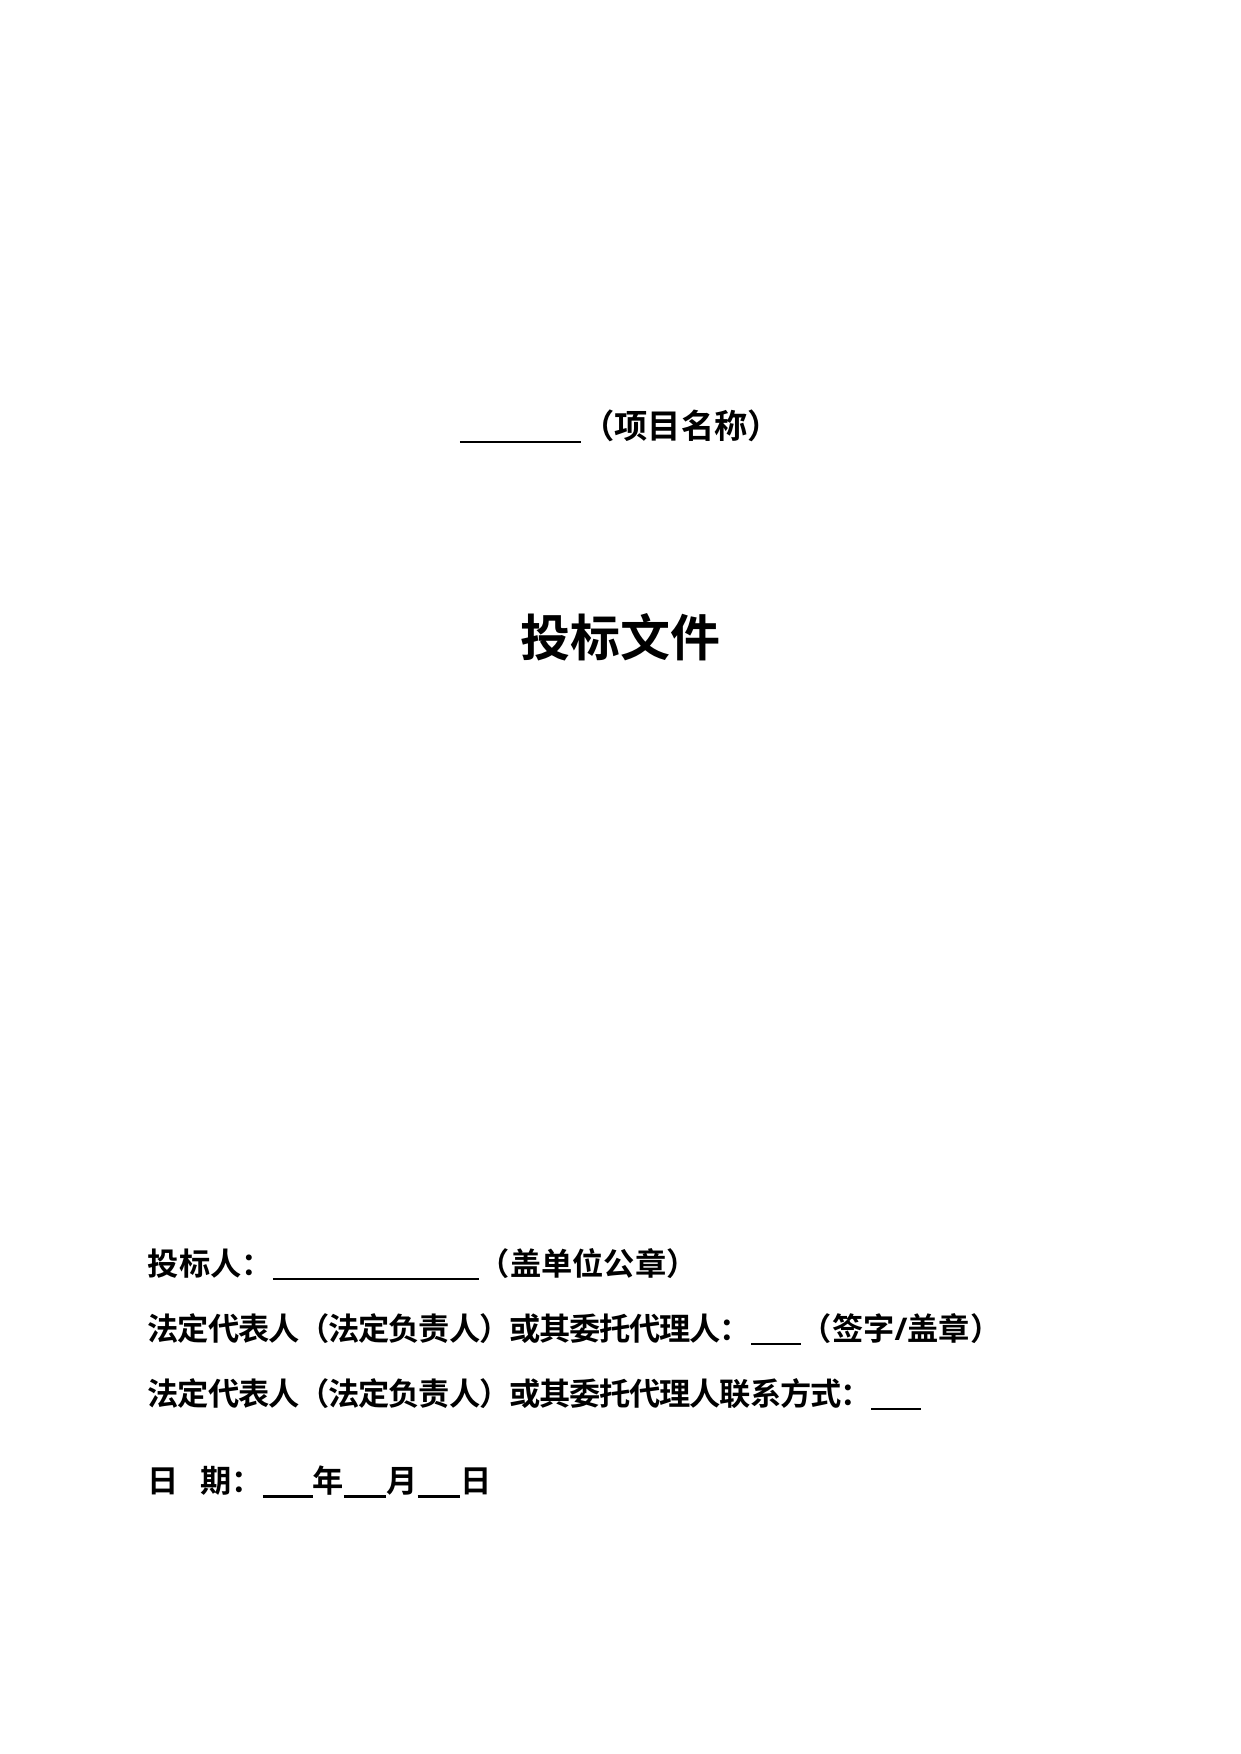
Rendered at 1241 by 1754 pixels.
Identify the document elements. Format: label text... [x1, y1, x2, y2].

text （项目名称） [148, 391, 1093, 456]
text 日 期： 年 月 日 [148, 1447, 1093, 1512]
text 投标文件 [148, 586, 1093, 683]
text 法定代表人（法定负责人）或其委托代理人： （签字/盖章） [148, 1294, 1093, 1359]
text 投标人： （盖单位公章） [148, 1229, 1093, 1294]
text 法定代表人（法定负责人）或其委托代理人联系方式： [148, 1359, 1093, 1424]
